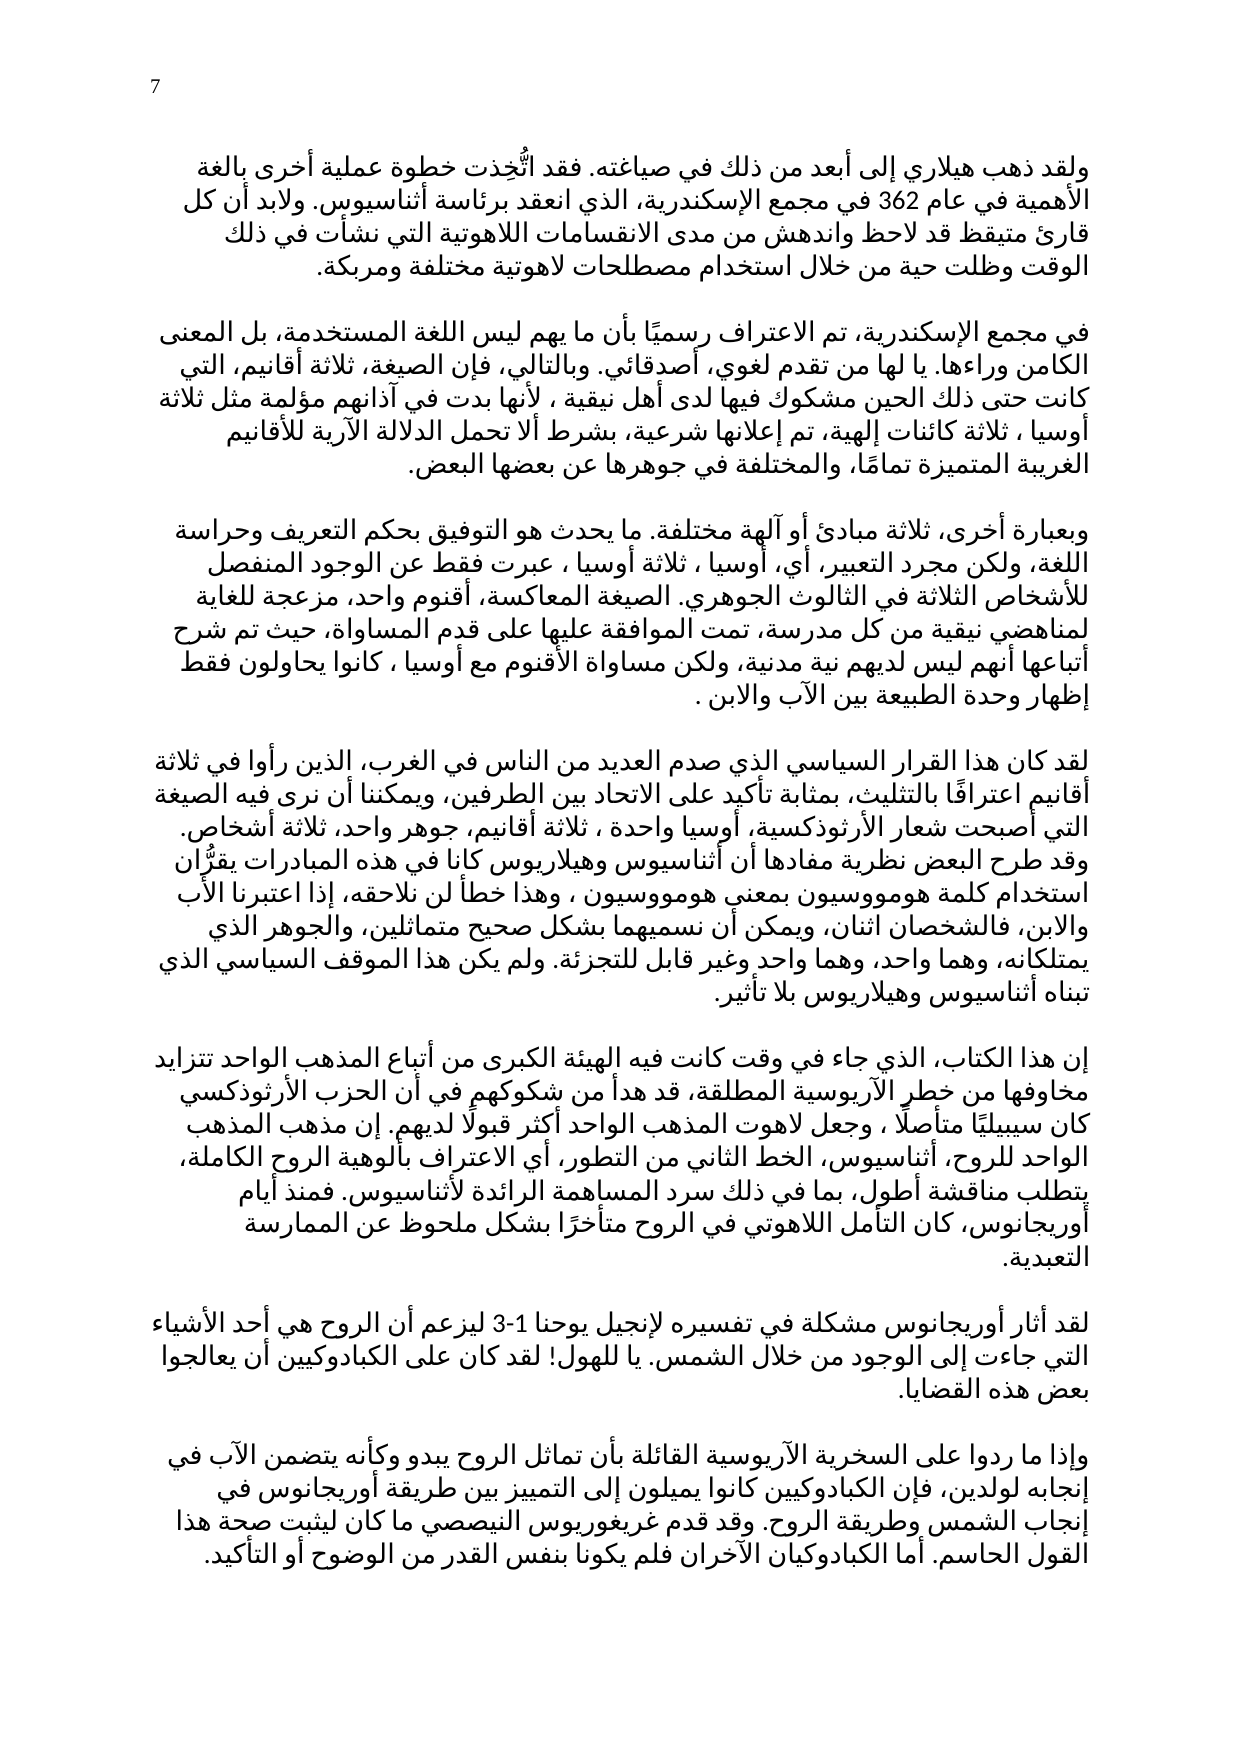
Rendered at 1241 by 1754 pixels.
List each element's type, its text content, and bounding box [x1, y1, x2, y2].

text في مجمع الإسكندرية، تم الاعتراف رسميًا بأن ما يهم ليس اللغة المستخدمة، بل المعنى الكامن وراءها. يا لها من تقدم لغوي، أصدقائي. وبالتالي، فإن الصيغة، ثلاثة أقانيم، التي كانت حتى ذلك الحين مشكوك فيها لدى أهل نيقية ، لأنها بدت في آذانهم مؤلمة مثل ثلاثة أوسيا ، ثلاثة كائنات إلهية، تم إعلانها شرعية، بشرط ألا تحمل الدلالة الآرية للأقانيم الغريبة المتميزة تمامًا، والمختلفة في جوهرها عن بعضها البعض. [150, 315, 1090, 480]
text وبعبارة أخرى، ثلاثة مبادئ أو آلهة مختلفة. ما يحدث هو التوفيق بحكم التعريف وحراسة اللغة، ولكن مجرد التعبير، أي، أوسيا ، ثلاثة أوسيا ، عبرت فقط عن الوجود المنفصل للأشخاص الثلاثة في الثالوث الجوهري. الصيغة المعاكسة، أقنوم واحد، مزعجة للغاية لمناهضي نيقية من كل مدرسة، تمت الموافقة عليها على قدم المساواة، حيث تم شرح أتباعها أنهم ليس لديهم نية مدنية، ولكن مساواة الأقنوم مع أوسيا ، كانوا يحاولون فقط إظهار وحدة الطبيعة بين الآب والابن . [150, 513, 1090, 711]
text وإذا ما ردوا على السخرية الآريوسية القائلة بأن تماثل الروح يبدو وكأنه يتضمن الآب في إنجابه لولدين، فإن الكبادوكيين كانوا يميلون إلى التمييز بين طريقة أوريجانوس في إنجاب الشمس وطريقة الروح. وقد قدم غريغوريوس النيصصي ما كان ليثبت صحة هذا القول الحاسم. أما الكبادوكيان الآخران فلم يكونا بنفس القدر من الوضوح أو التأكيد. [150, 1438, 1090, 1570]
text ولقد ذهب هيلاري إلى أبعد من ذلك في صياغته. فقد اتُّخِذت خطوة عملية أخرى بالغة الأهمية في عام 362 في مجمع الإسكندرية، الذي انعقد برئاسة أثناسيوس. ولابد أن كل قارئ متيقظ قد لاحظ واندهش من مدى الانقسامات اللاهوتية التي نشأت في ذلك الوقت وظلت حية من خلال استخدام مصطلحات لاهوتية مختلفة ومربكة. [150, 150, 1090, 282]
text إن هذا الكتاب، الذي جاء في وقت كانت فيه الهيئة الكبرى من أتباع المذهب الواحد تتزايد مخاوفها من خطر الآريوسية المطلقة، قد هدأ من شكوكهم في أن الحزب الأرثوذكسي كان سيبيليًا متأصلًا ، وجعل لاهوت المذهب الواحد أكثر قبولًا لديهم. إن مذهب المذهب الواحد للروح، أثناسيوس، الخط الثاني من التطور، أي الاعتراف بألوهية الروح الكاملة، يتطلب مناقشة أطول، بما في ذلك سرد المساهمة الرائدة لأثناسيوس. فمنذ أيام أوريجانوس، كان التأمل اللاهوتي في الروح متأخرًا بشكل ملحوظ عن الممارسة التعبدية. [150, 1042, 1090, 1273]
text لقد كان هذا القرار السياسي الذي صدم العديد من الناس في الغرب، الذين رأوا في ثلاثة أقانيم اعترافًا بالتثليث، بمثابة تأكيد على الاتحاد بين الطرفين، ويمكننا أن نرى فيه الصيغة التي أصبحت شعار الأرثوذكسية، أوسيا واحدة ، ثلاثة أقانيم، جوهر واحد، ثلاثة أشخاص. وقد طرح البعض نظرية مفادها أن أثناسيوس وهيلاريوس كانا في هذه المبادرات يقرُّان استخدام كلمة هومووسيون بمعنى هومووسيون ، وهذا خطأ لن نلاحقه، إذا اعتبرنا الأب والابن، فالشخصان اثنان، ويمكن أن نسميهما بشكل صحيح متماثلين، والجوهر الذي يمتلكانه، وهما واحد، وهما واحد وغير قابل للتجزئة. ولم يكن هذا الموقف السياسي الذي تبناه أثناسيوس وهيلاريوس بلا تأثير. [150, 744, 1090, 1008]
text لقد أثار أوريجانوس مشكلة في تفسيره لإنجيل يوحنا 1-3 ليزعم أن الروح هي أحد الأشياء التي جاءت إلى الوجود من خلال الشمس. يا للهول! لقد كان على الكبادوكيين أن يعالجوا بعض هذه القضايا. [150, 1306, 1090, 1405]
